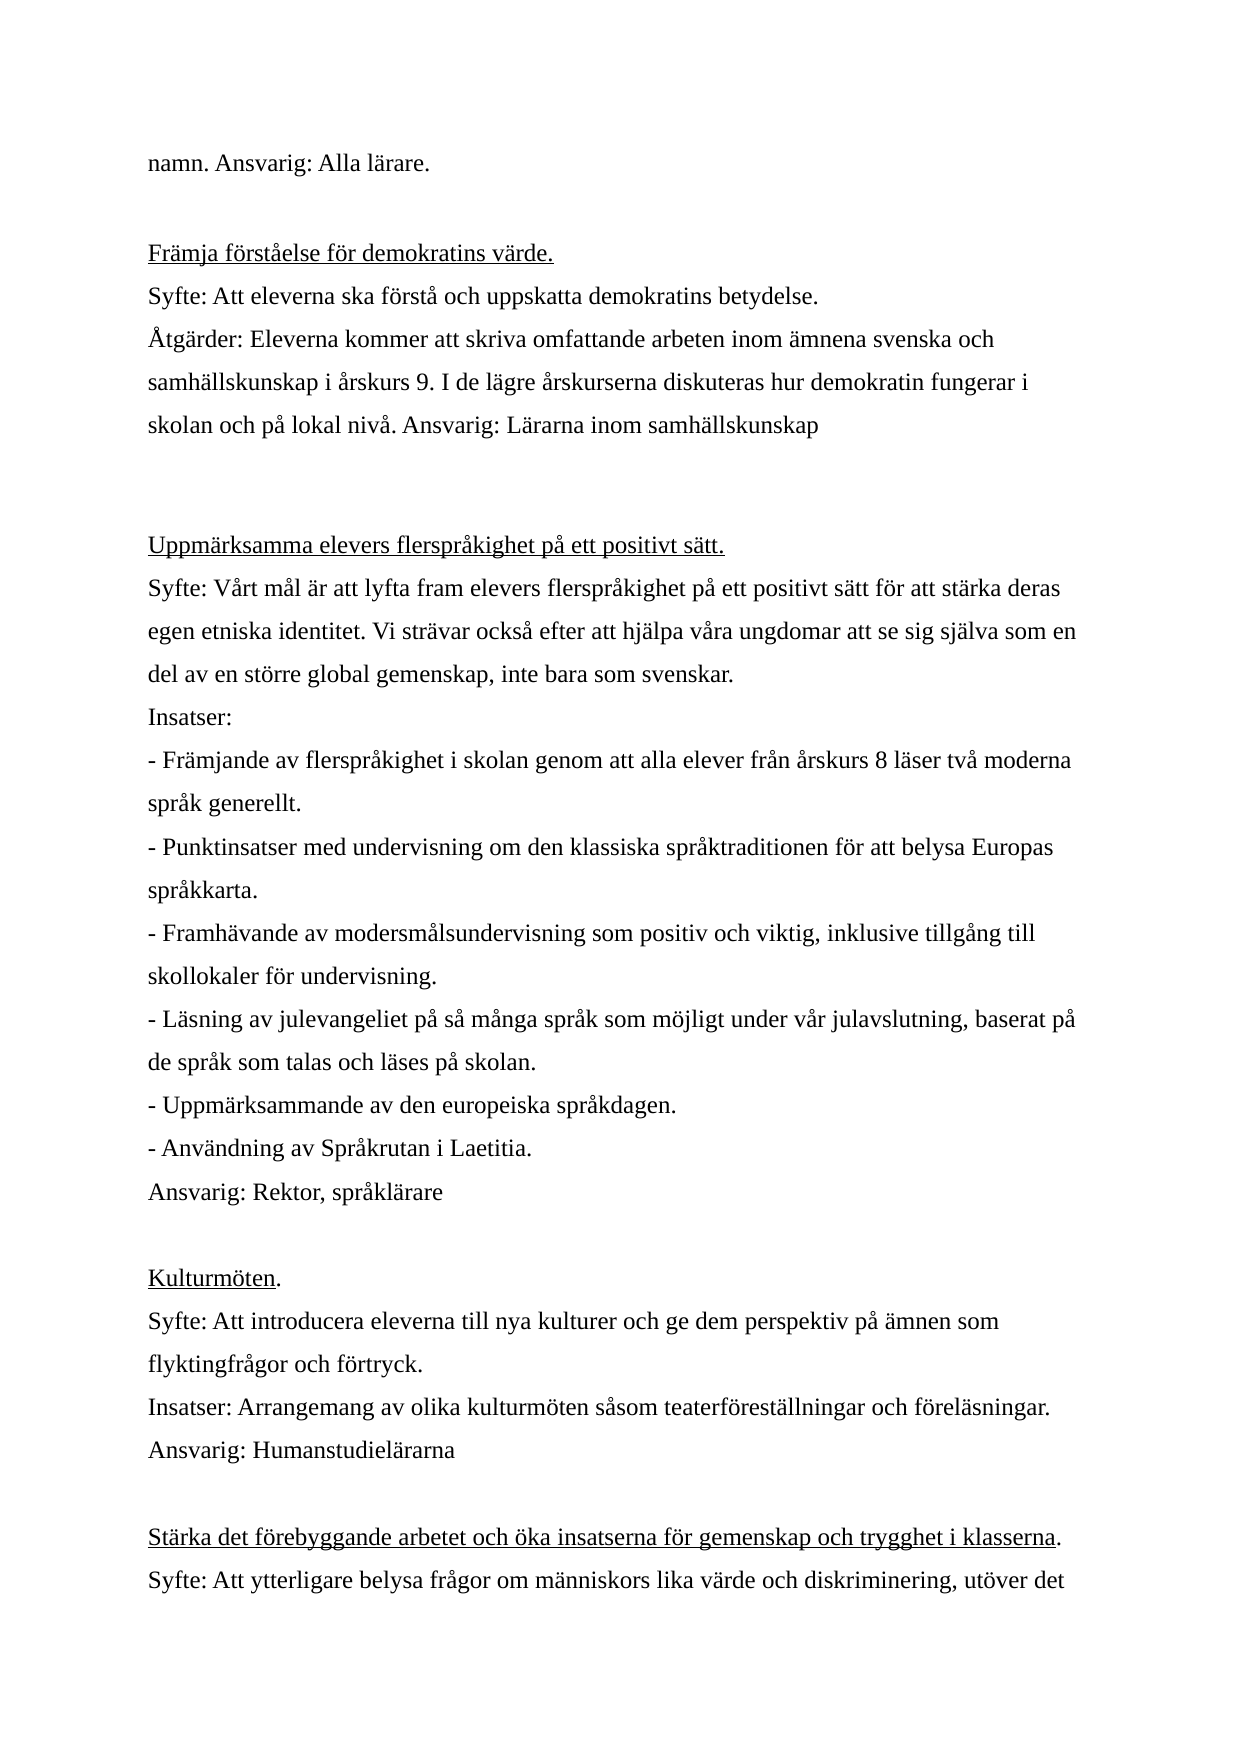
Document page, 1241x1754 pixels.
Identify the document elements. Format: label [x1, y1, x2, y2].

text [148, 148, 1093, 439]
text [148, 530, 1093, 1593]
